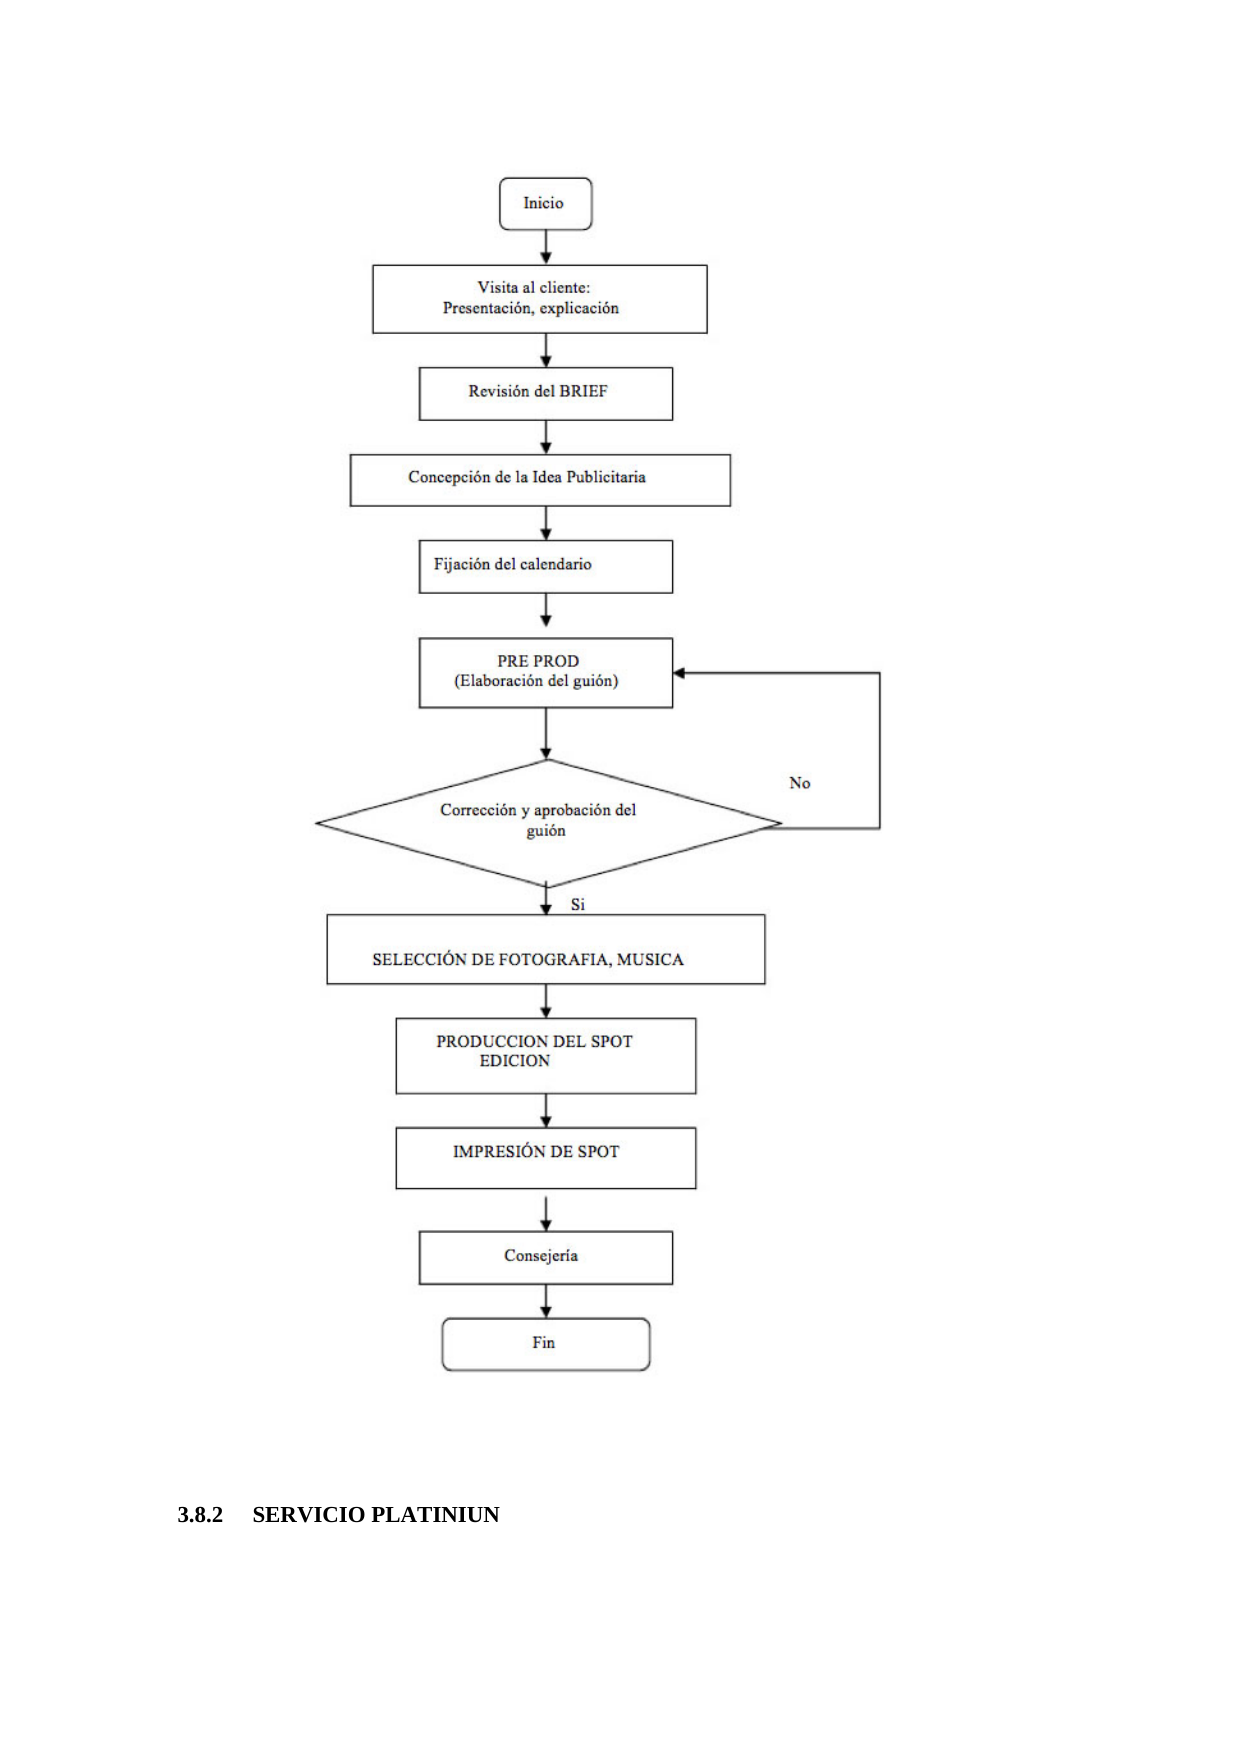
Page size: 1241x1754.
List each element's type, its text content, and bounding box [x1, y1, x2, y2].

picture [177, 147, 960, 1416]
subtitle SERVICIO PLATINIUN [177, 1501, 1063, 1528]
